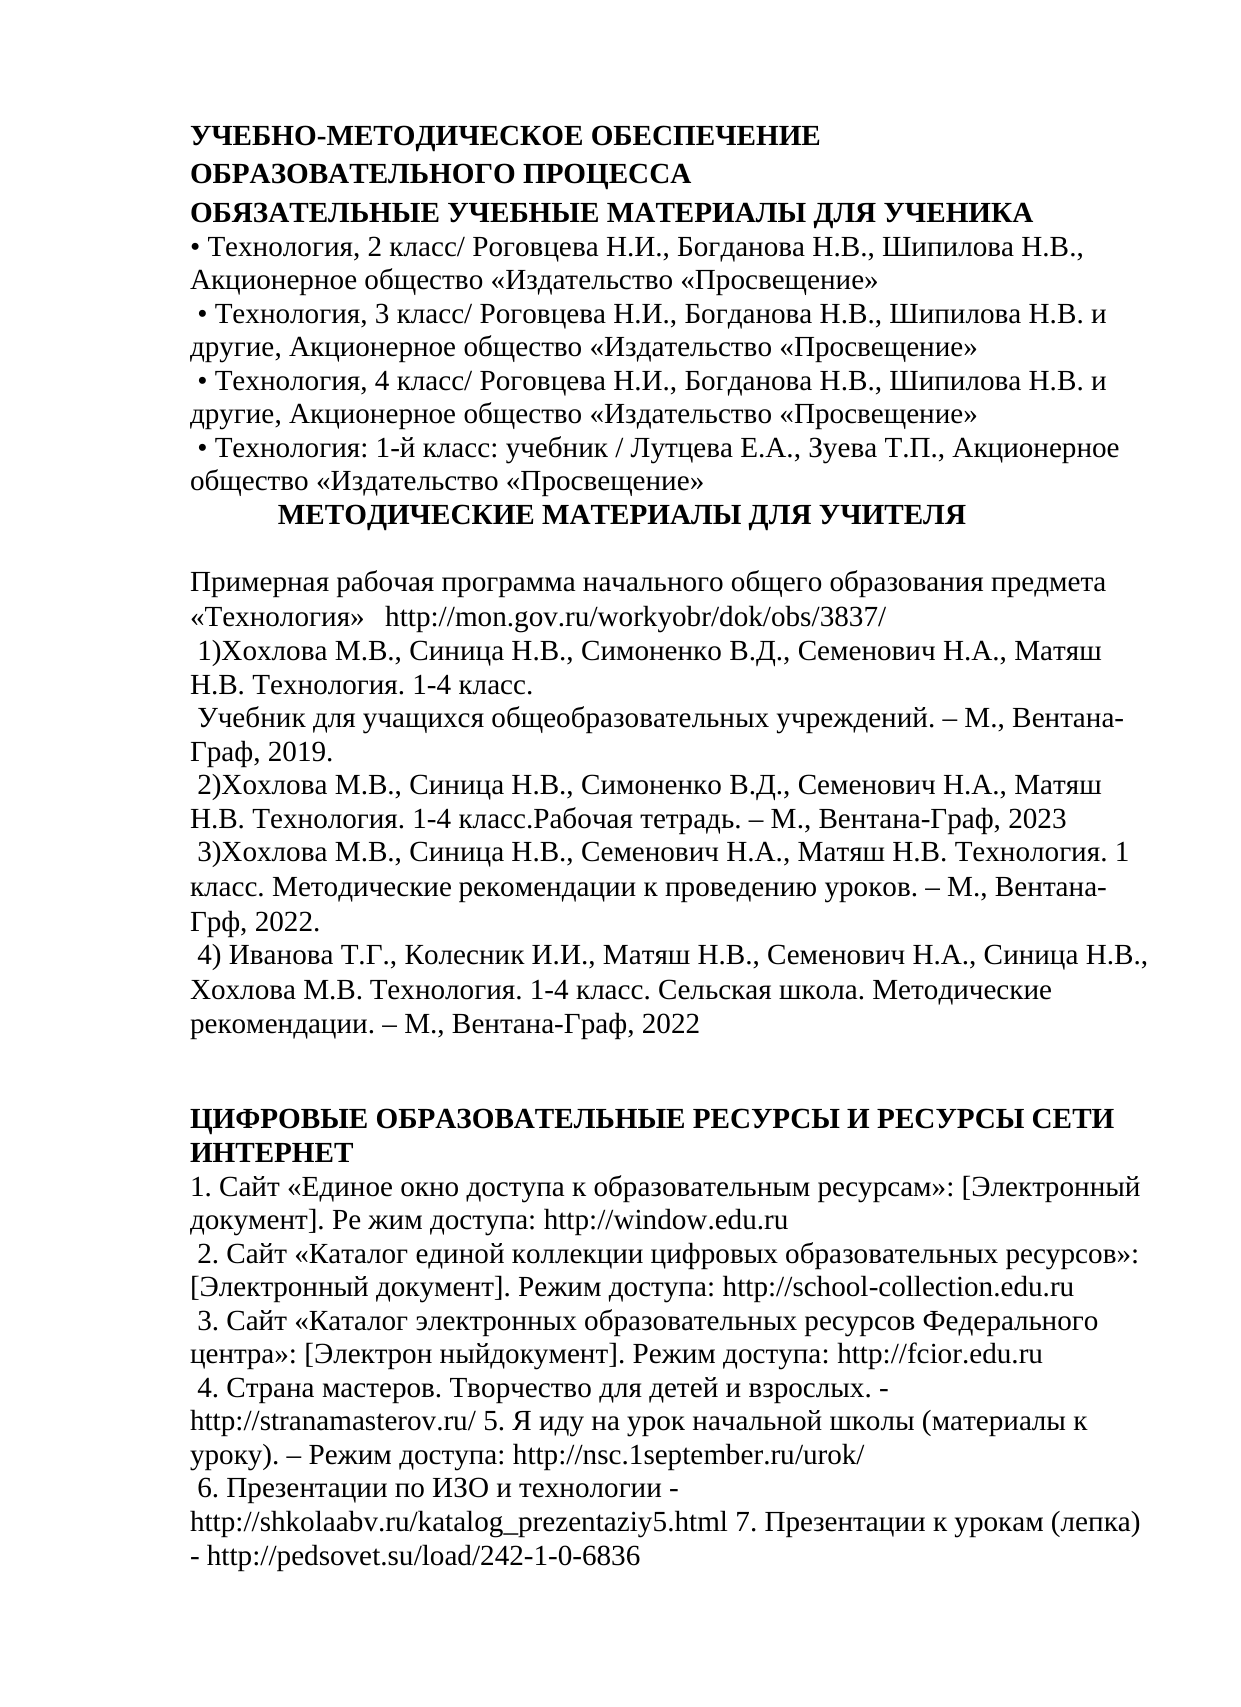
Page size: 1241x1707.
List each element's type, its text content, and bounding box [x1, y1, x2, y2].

text ​‌Примерная рабочая программа начального общего образования предмета «Технология» http://mon.gov.ru/workyobr/dok/obs/3837/ 1)Хохлова М.В., Синица Н.В., Симоненко В.Д., Семенович Н.А., Матяш Н.В. Технология. 1-4 класс. Учебник для учащихся общеобразовательных учреждений. – М., Вентана-Граф, 2019. 2)Хохлова М.В., Синица Н.В., Симоненко В.Д., Семенович Н.А., Матяш Н.В. Технология. 1-4 класс.Рабочая тетрадь. – М., Вентана-Граф, 2023 3)Хохлова М.В., Синица Н.В., Семенович Н.А., Матяш Н.В. Технология. 1 класс. Методические рекомендации к проведению уроков. – М., Вентана-Грф, 2022. 4) Иванова Т.Г., Колесник И.И., Матяш Н.В., Семенович Н.А., Синица Н.В., Хохлова М.В. Технология. 1-4 класс. Сельская школа. Методические рекомендации. – М., Вентана-Граф, 2022 ‌​ [190, 564, 1152, 1073]
text ​‌• Технология, 2 класс/ Роговцева Н.И., Богданова Н.В., Шипилова Н.В., Акционерное общество «Издательство «Просвещение» • Технология, 3 класс/ Роговцева Н.И., Богданова Н.В., Шипилова Н.В. и другие, Акционерное общество «Издательство «Просвещение» • Технология, 4 класс/ Роговцева Н.И., Богданова Н.В., Шипилова Н.В. и другие, Акционерное общество «Издательство «Просвещение» • Технология: 1-й класс: учебник / Лутцева Е.А., Зуева Т.П., Акционерное общество «Издательство «Просвещение»‌​ [190, 229, 1152, 497]
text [190, 1169, 1152, 1571]
text УЧЕБНО-МЕТОДИЧЕСКОЕ ОБЕСПЕЧЕНИЕ ОБРАЗОВАТЕЛЬНОГО ПРОЦЕССА [190, 118, 1152, 190]
text ​‌ МЕТОДИЧЕСКИЕ МАТЕРИАЛЫ ДЛЯ УЧИТЕЛЯ [190, 497, 1152, 531]
text ОБЯЗАТЕЛЬНЫЕ УЧЕБНЫЕ МАТЕРИАЛЫ ДЛЯ УЧЕНИКА [190, 195, 1152, 229]
text ЦИФРОВЫЕ ОБРАЗОВАТЕЛЬНЫЕ РЕСУРСЫ И РЕСУРСЫ СЕТИ ИНТЕРНЕТ [190, 1102, 1152, 1169]
